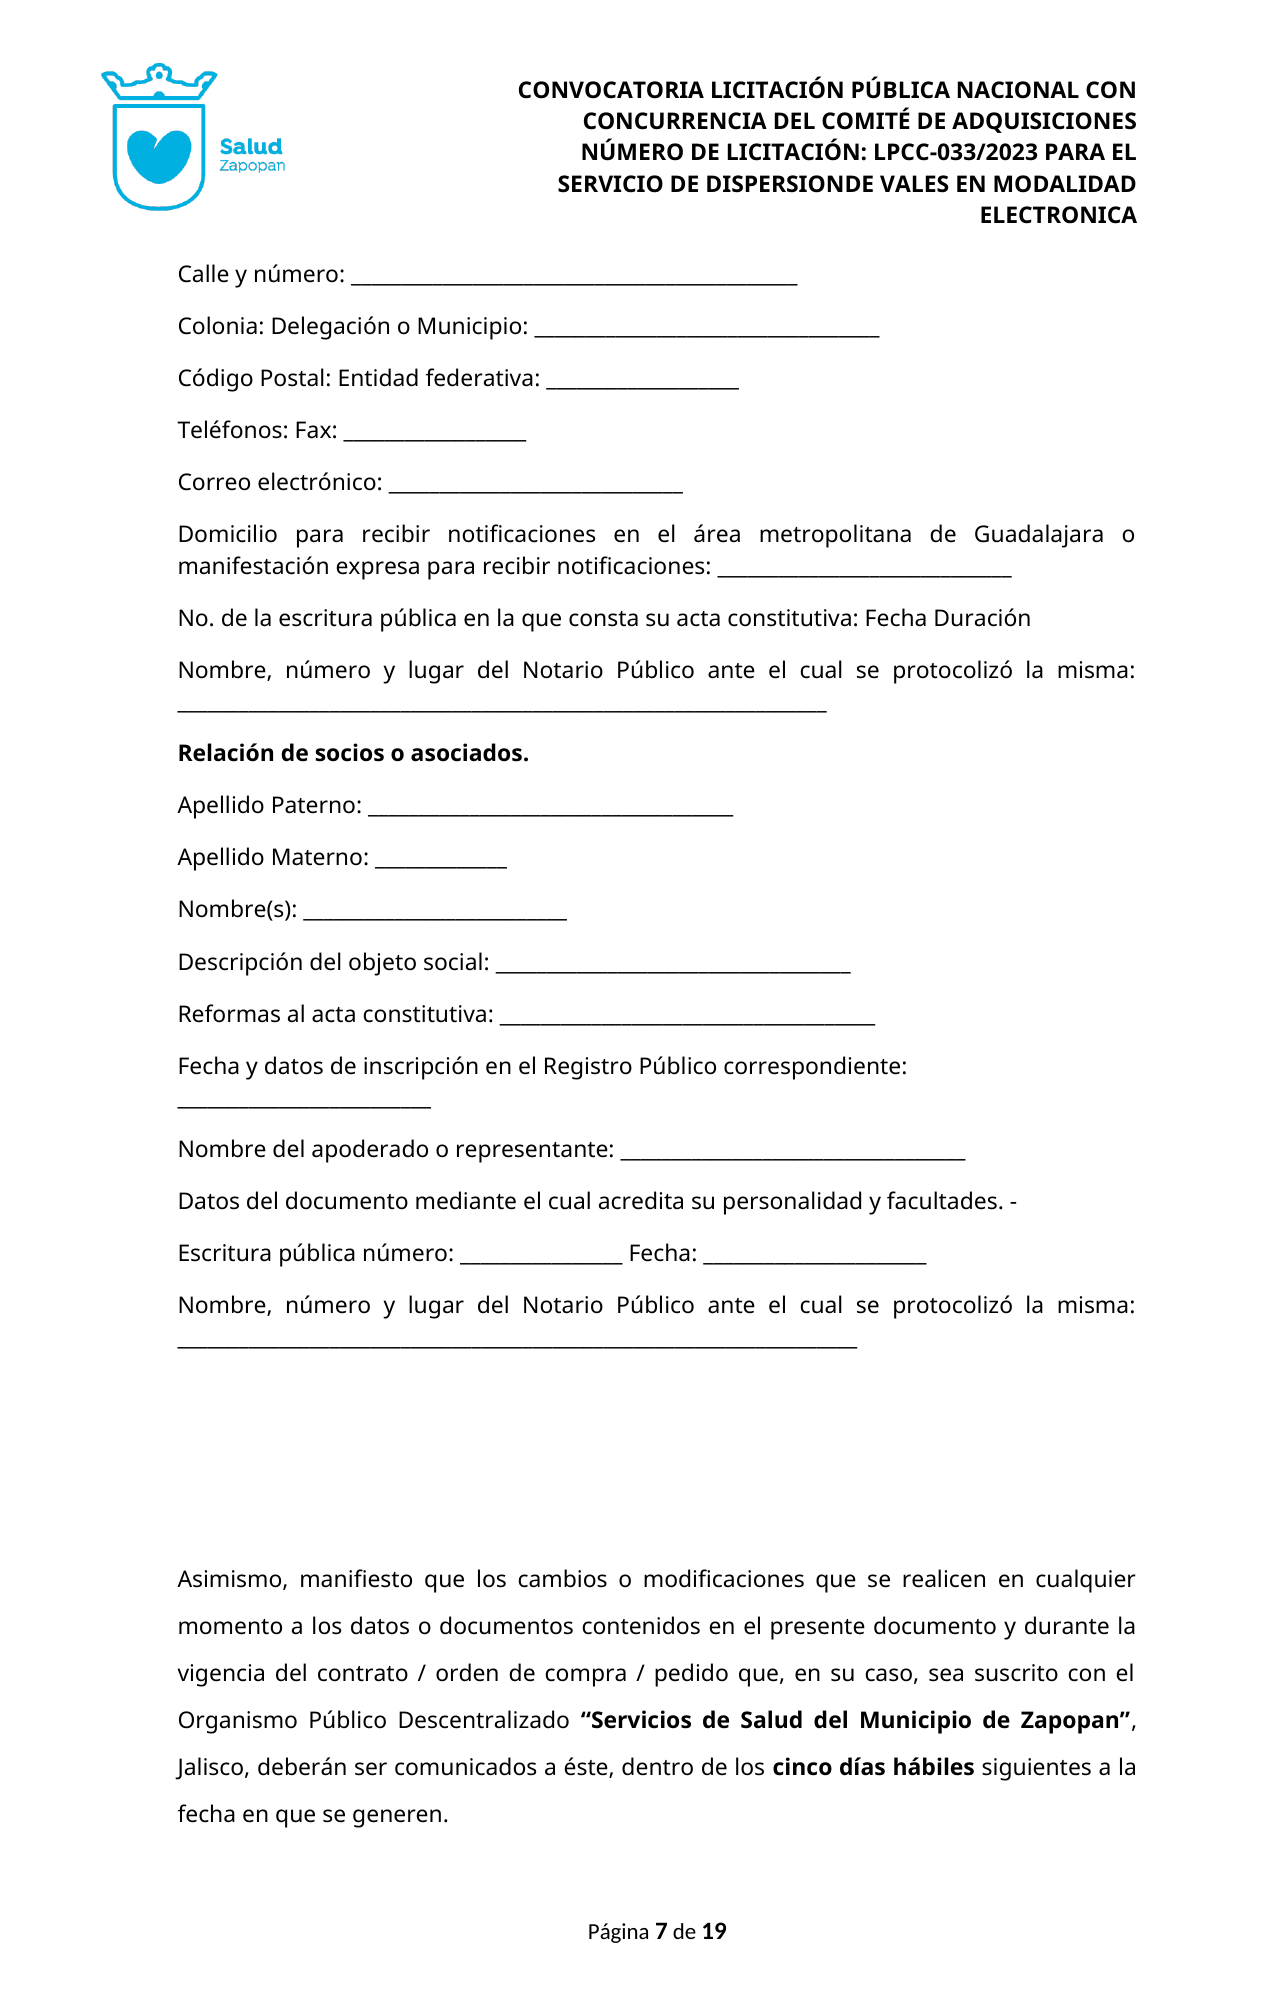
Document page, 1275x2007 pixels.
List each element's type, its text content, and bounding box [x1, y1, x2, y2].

text No. de la escritura pública en la que consta su acta constitutiva: Fecha Duración [177, 602, 1137, 633]
text Nombre, número y lugar del Notario Público ante el cual se protocolizó la misma: ___________________________________________________________________ [177, 1289, 1137, 1352]
text Calle y número: ____________________________________________ [177, 258, 1137, 289]
text Nombre, número y lugar del Notario Público ante el cual se protocolizó la misma: ________________________________________________________________ [177, 654, 1137, 716]
text Correo electrónico: _____________________________ [177, 466, 1137, 498]
text Nombre del apoderado o representante: __________________________________ [177, 1133, 1137, 1164]
text Apellido Paterno: ____________________________________ [177, 789, 1137, 821]
text Colonia: Delegación o Municipio: __________________________________ [177, 310, 1137, 341]
text Domicilio para recibir notificaciones en el área metropolitana de Guadalajara o manifestación expresa para recibir notificaciones: _____________________________ [177, 518, 1137, 581]
picture [108, 67, 211, 95]
text Datos del documento mediante el cual acredita su personalidad y facultades. - [177, 1185, 1137, 1216]
text Apellido Materno: _____________ [177, 841, 1137, 873]
text Descripción del objeto social: ___________________________________ [177, 946, 1137, 977]
text Fecha y datos de inscripción en el Registro Público correspondiente: _________________________ [177, 1050, 1137, 1112]
picture [97, 63, 290, 220]
text Asimismo, manifiesto que los cambios o modificaciones que se realicen en cualquier momento a los datos o documentos contenidos en el presente documento y durante la vigencia del contrato / orden de compra / pedido que, en su caso, sea suscrito con el Organismo Público Descentralizado “Servicios de Salud del Municipio de Zapopan”, Jalisco, deberán ser comunicados a éste, dentro de los cinco días hábiles siguientes a la fecha en que se generen. [177, 1563, 1137, 1829]
text Relación de socios o asociados. [177, 737, 1137, 768]
text Teléfonos: Fax: __________________ [177, 414, 1137, 446]
text Reformas al acta constitutiva: _____________________________________ [177, 998, 1137, 1029]
text Código Postal: Entidad federativa: ___________________ [177, 362, 1137, 393]
text Nombre(s): __________________________ [177, 893, 1137, 925]
text Escritura pública número: ________________ Fecha: ______________________ [177, 1237, 1137, 1268]
